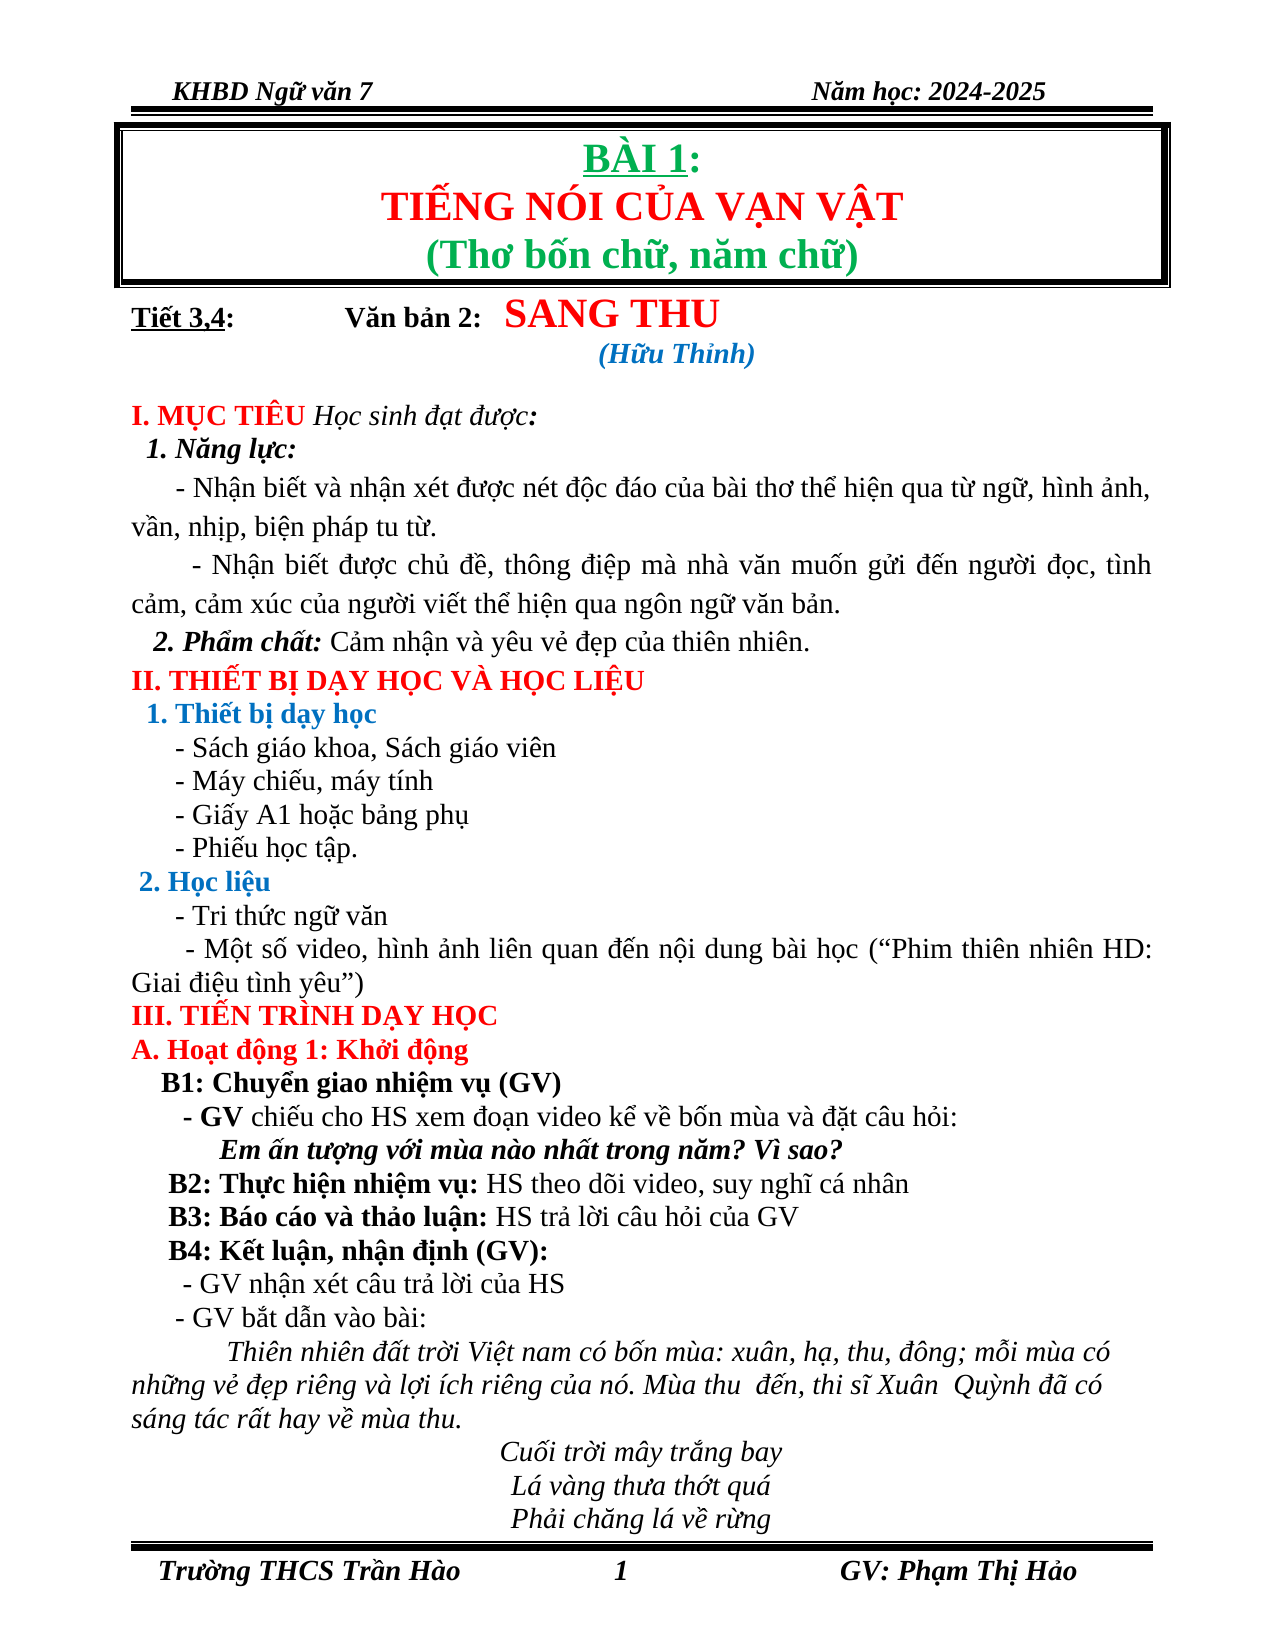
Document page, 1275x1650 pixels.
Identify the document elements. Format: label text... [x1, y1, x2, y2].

text Em ấn tượng với mùa nào nhất trong năm? Vì sao? [131, 1132, 1153, 1166]
text 2. Học liệu [131, 864, 1153, 898]
text Cuối trời mây trắng bay [131, 1434, 1153, 1468]
text Thiên nhiên đất trời Việt nam có bốn mùa: xuân, hạ, thu, đông; mỗi mùa có những vẻ đẹp riêng và lợi ích riêng của nó. Mùa thu đến, thi sĩ Xuân Quỳnh đã có sáng tác rất hay về mùa thu. [131, 1334, 1153, 1434]
text B4: Kết luận, nhận định (GV): [131, 1233, 1153, 1267]
text Lá vàng thưa thớt quá [131, 1468, 1153, 1501]
text Tiết 3,4: Văn bản 2: SANG THU [131, 288, 1153, 336]
text Phải chăng lá về rừng [131, 1501, 1153, 1535]
text - Một số video, hình ảnh liên quan đến nội dung bài học (“Phim thiên nhiên HD: Giai điệu tình yêu”) [131, 931, 1153, 998]
text 2. Phẩm chất: Cảm nhận và yêu vẻ đẹp của thiên nhiên. [131, 624, 1153, 658]
text (Thơ bốn chữ, năm chữ) [123, 218, 1161, 279]
text - Giấy A1 hoặc bảng phụ [131, 797, 1153, 831]
text II. THIẾT BỊ DẠY HỌC VÀ HỌC LIỆU [131, 663, 1153, 696]
text III. TIẾN TRÌNH DẠY HỌC [131, 998, 1153, 1032]
text I. MỤC TIÊU Học sinh đạt được: [131, 398, 1153, 432]
text B1: Chuyển giao nhiệm vụ (GV) [131, 1065, 1153, 1099]
text - Tri thức ngữ văn [131, 898, 1153, 931]
text - GV chiếu cho HS xem đoạn video kể về bốn mùa và đặt câu hỏi: [131, 1099, 1153, 1132]
text 1. Năng lực: [131, 432, 1153, 465]
text - Máy chiếu, máy tính [131, 763, 1153, 797]
text B2: Thực hiện nhiệm vụ: HS theo dõi video, suy nghĩ cá nhân [131, 1166, 1153, 1199]
text (Hữu Thỉnh) [131, 336, 1153, 370]
text TIẾNG NÓI CỦA VẠN VẬT [131, 181, 1153, 218]
text - Phiếu học tập. [131, 831, 1153, 864]
text - Sách giáo khoa, Sách giáo viên [131, 730, 1153, 763]
text - GV nhận xét câu trả lời của HS [131, 1267, 1153, 1300]
text 1. Thiết bị dạy học [131, 696, 1153, 730]
text - GV bắt dẫn vào bài: [131, 1300, 1153, 1334]
text BÀI 1: [123, 131, 1161, 181]
text A. Hoạt động 1: Khởi động [131, 1032, 1153, 1065]
text - Nhận biết và nhận xét được nét độc đáo của bài thơ thể hiện qua từ ngữ, hình ảnh, vần, nhịp, biện pháp tu từ. [131, 470, 1153, 542]
text - Nhận biết được chủ đề, thông điệp mà nhà văn muốn gửi đến người đọc, tình cảm, cảm xúc của người viết thể hiện qua ngôn ngữ văn bản. [131, 547, 1153, 619]
text B3: Báo cáo và thảo luận: HS trả lời câu hỏi của GV [131, 1199, 1153, 1233]
